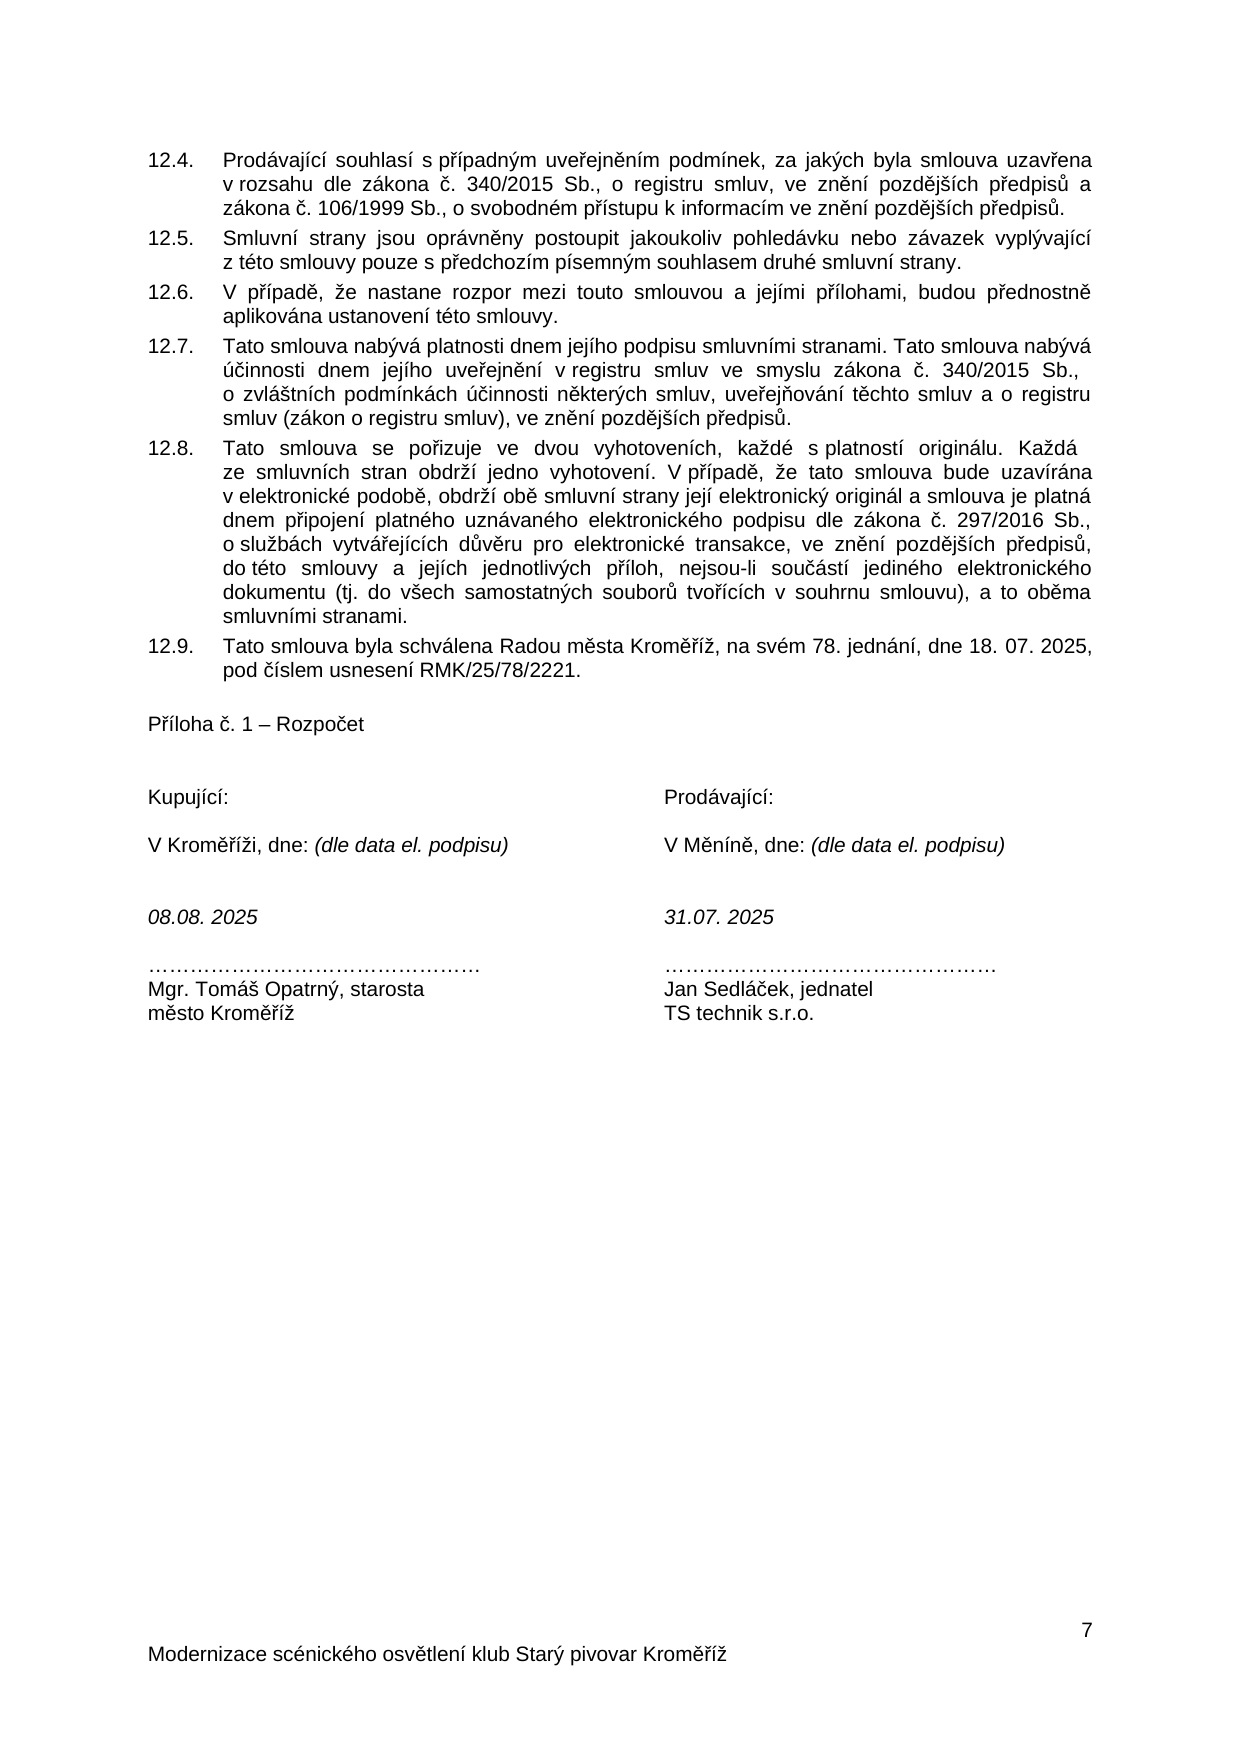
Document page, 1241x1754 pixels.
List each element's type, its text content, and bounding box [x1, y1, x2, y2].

text Mgr. Tomáš Opatrný, starosta Jan Sedláček, jednatel [148, 977, 1093, 1001]
text Příloha č. 1 – Rozpočet [148, 712, 1093, 736]
text Kupující: Prodávající: [148, 785, 1093, 809]
list Tato smlouva byla schválena Radou města Kroměříž, na svém 78. jednání, dne 18. 07. 2025, pod číslem usnesení RMK/25/78/2221. [148, 634, 1093, 682]
list Tato smlouva nabývá platnosti dnem jejího podpisu smluvními stranami. Tato smlouva nabývá účinnosti dnem jejího uveřejnění v registru smluv ve smyslu zákona č. 340/2015 Sb., o zvláštních podmínkách účinnosti některých smluv, uveřejňování těchto smluv a o registru smluv (zákon o registru smluv), ve znění pozdějších předpisů. [148, 334, 1093, 430]
list Smluvní strany jsou oprávněny postoupit jakoukoliv pohledávku nebo závazek vyplývající z této smlouvy pouze s předchozím písemným souhlasem druhé smluvní strany. [148, 226, 1093, 274]
text 08.08. 2025 31.07. 2025 [148, 905, 1093, 929]
text ………………………………………… ………………………………………… [148, 953, 1093, 977]
list Tato smlouva se pořizuje ve dvou vyhotoveních, každé s platností originálu. Každá ze smluvních stran obdrží jedno vyhotovení. V případě, že tato smlouva bude uzavírána v elektronické podobě, obdrží obě smluvní strany její elektronický originál a smlouva je platná dnem připojení platného uznávaného elektronického podpisu dle zákona č. 297/2016 Sb., o službách vytvářejících důvěru pro elektronické transakce, ve znění pozdějších předpisů, do této smlouvy a jejích jednotlivých příloh, nejsou-li součástí jediného elektronického dokumentu (tj. do všech samostatných souborů tvořících v souhrnu smlouvu), a to oběma smluvními stranami. [148, 436, 1093, 628]
list Prodávající souhlasí s případným uveřejněním podmínek, za jakých byla smlouva uzavřena v rozsahu dle zákona č. 340/2015 Sb., o registru smluv, ve znění pozdějších předpisů a zákona č. 106/1999 Sb., o svobodném přístupu k informacím ve znění pozdějších předpisů. [148, 148, 1093, 219]
text město Kroměříž TS technik s.r.o. [148, 1001, 1093, 1025]
text V Kroměříži, dne: (dle data el. podpisu) V Měníně, dne: (dle data el. podpisu) [148, 833, 1093, 857]
list V případě, že nastane rozpor mezi touto smlouvou a jejími přílohami, budou přednostně aplikována ustanovení této smlouvy. [148, 280, 1093, 328]
